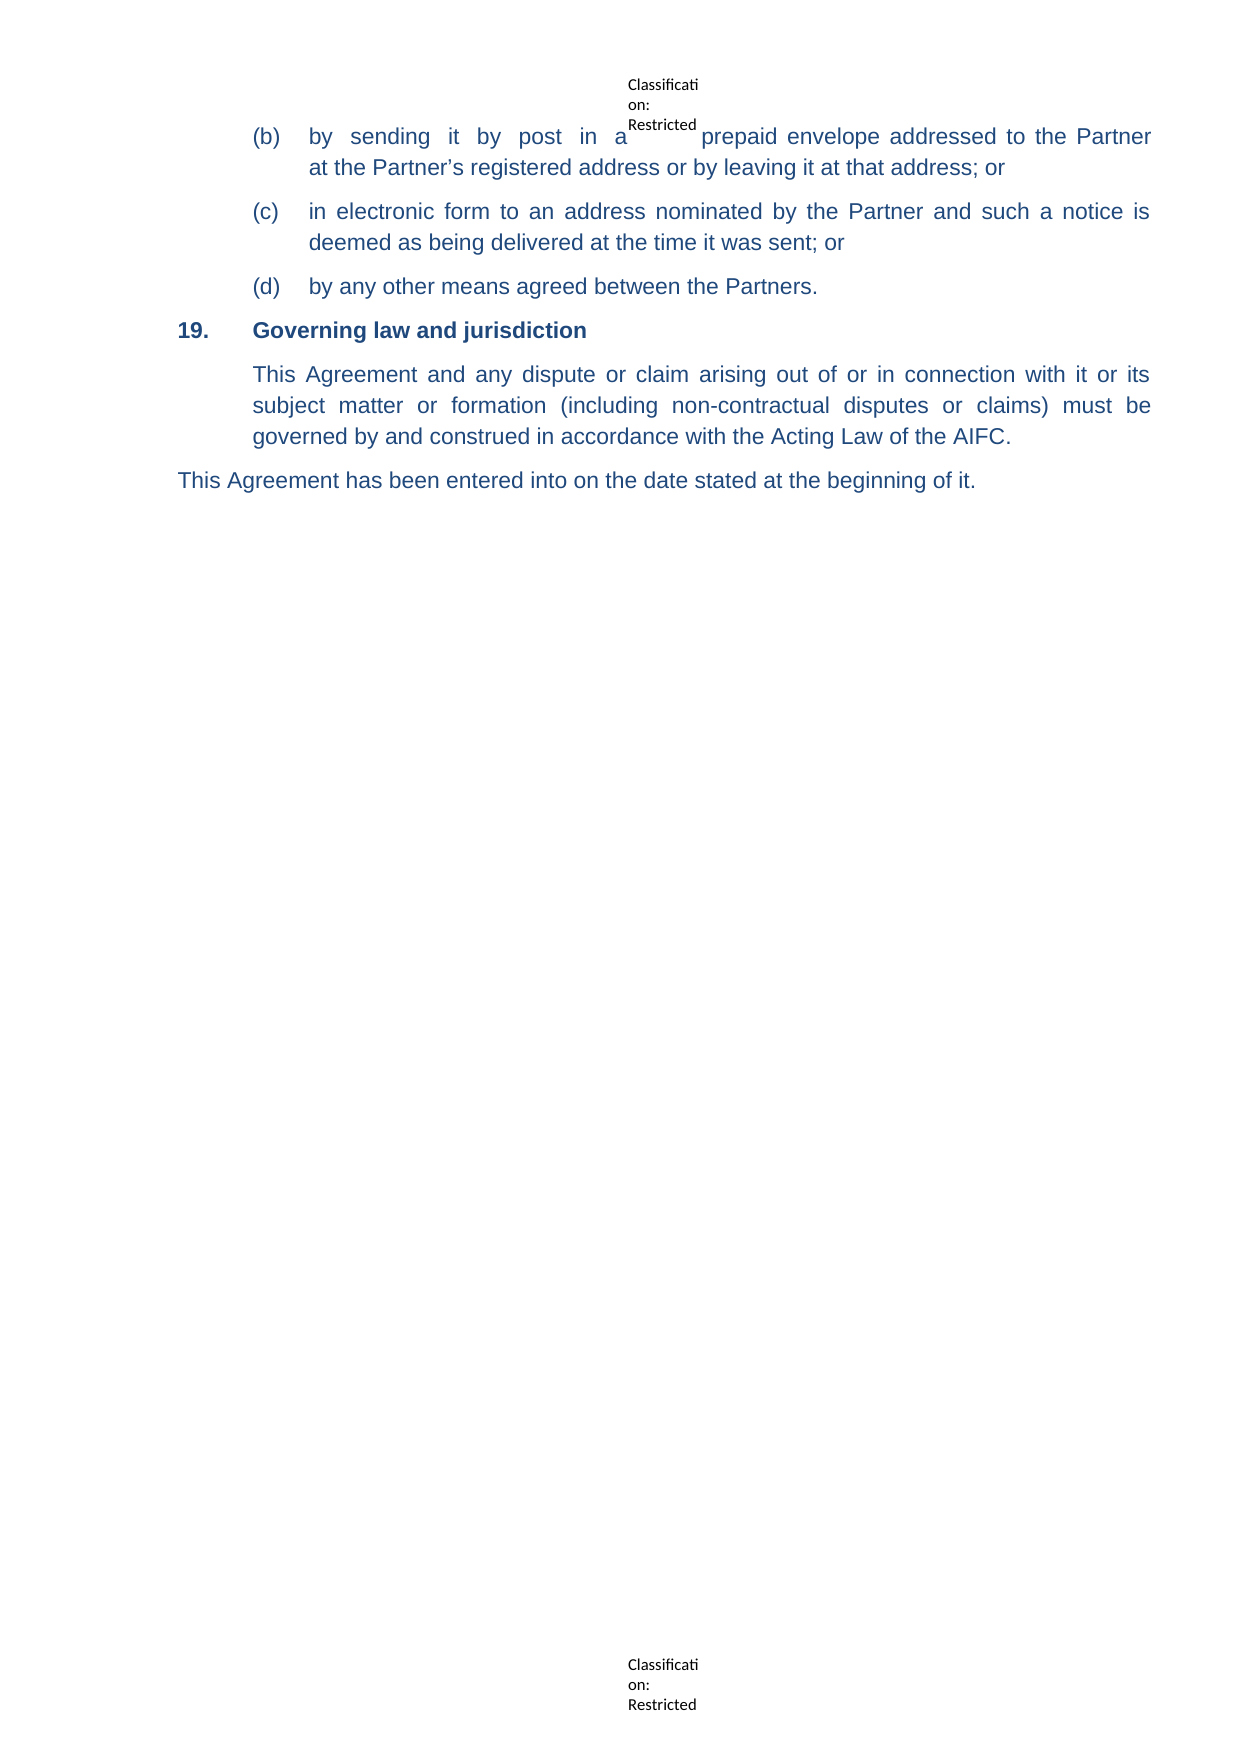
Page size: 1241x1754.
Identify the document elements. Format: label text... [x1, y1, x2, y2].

text This Agreement has been entered into on the date stated at the beginning of it. [177, 462, 1152, 493]
title in electronic form to an address nominated by the Partner and such a notice is deemed as being delivered at the time it was sent; or [252, 193, 1152, 256]
title by sending it by post in a prepaid envelope addressed to the Partner at the Partner’s registered address or by leaving it at that address; or [252, 118, 1152, 181]
title by any other means agreed between the Partners. [252, 268, 1152, 299]
title This Agreement and any dispute or claim arising out of or in connection with it or its subject matter or formation (including non-contractual disputes or claims) must be governed by and construed in accordance with the Acting Law of the AIFC. [252, 356, 1152, 449]
title Governing law and jurisdiction [177, 312, 1152, 343]
